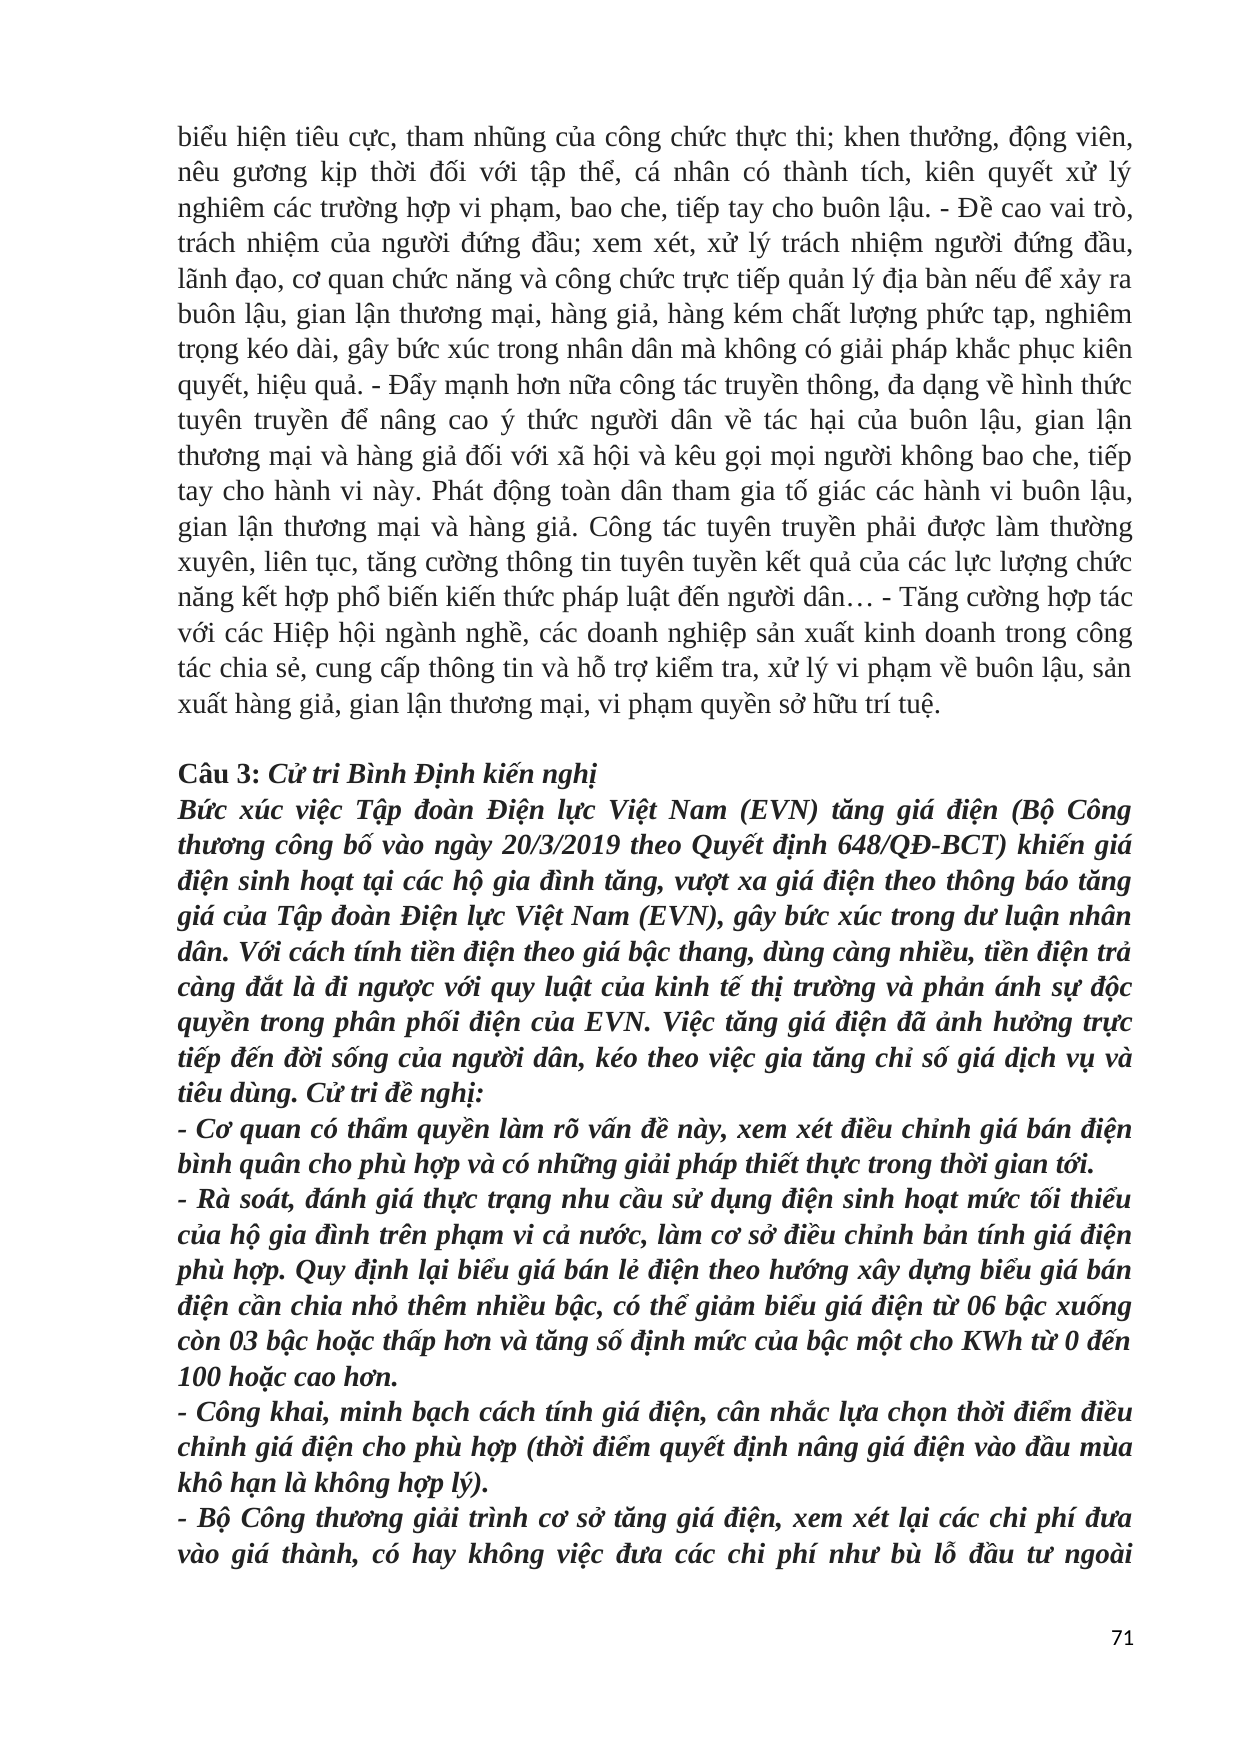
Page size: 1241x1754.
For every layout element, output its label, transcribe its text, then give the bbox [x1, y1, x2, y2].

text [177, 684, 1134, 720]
text - Công khai, minh bạch cách tính giá điện, cân nhắc lựa chọn thời điểm điều chỉnh giá điện cho phù hợp (thời điểm quyết định nâng giá điện vào đầu mùa khô hạn là không hợp lý). [177, 1463, 1134, 1499]
text Câu 3: Cử tri Bình Định kiến nghị [177, 756, 1134, 791]
text - Rà soát, đánh giá thực trạng nhu cầu sử dụng điện sinh hoạt mức tối thiểu của hộ gia đình trên phạm vi cả nước, làm cơ sở điều chỉnh bản tính giá điện phù hợp. Quy định lại biểu giá bán lẻ điện theo hướng xây dựng biểu giá bán điện cần chia nhỏ thêm nhiều bậc, có thể giảm biểu giá điện từ 06 bậc xuống còn 03 bậc hoặc thấp hơn và tăng số định mức của bậc một cho KWh từ 0 đến 100 hoặc cao hơn. [177, 1357, 1134, 1393]
text - Cơ quan có thẩm quyền làm rõ vấn đề này, xem xét điều chỉnh giá bán điện bình quân cho phù hợp và có những giải pháp thiết thực trong thời gian tới. [177, 1144, 1134, 1181]
